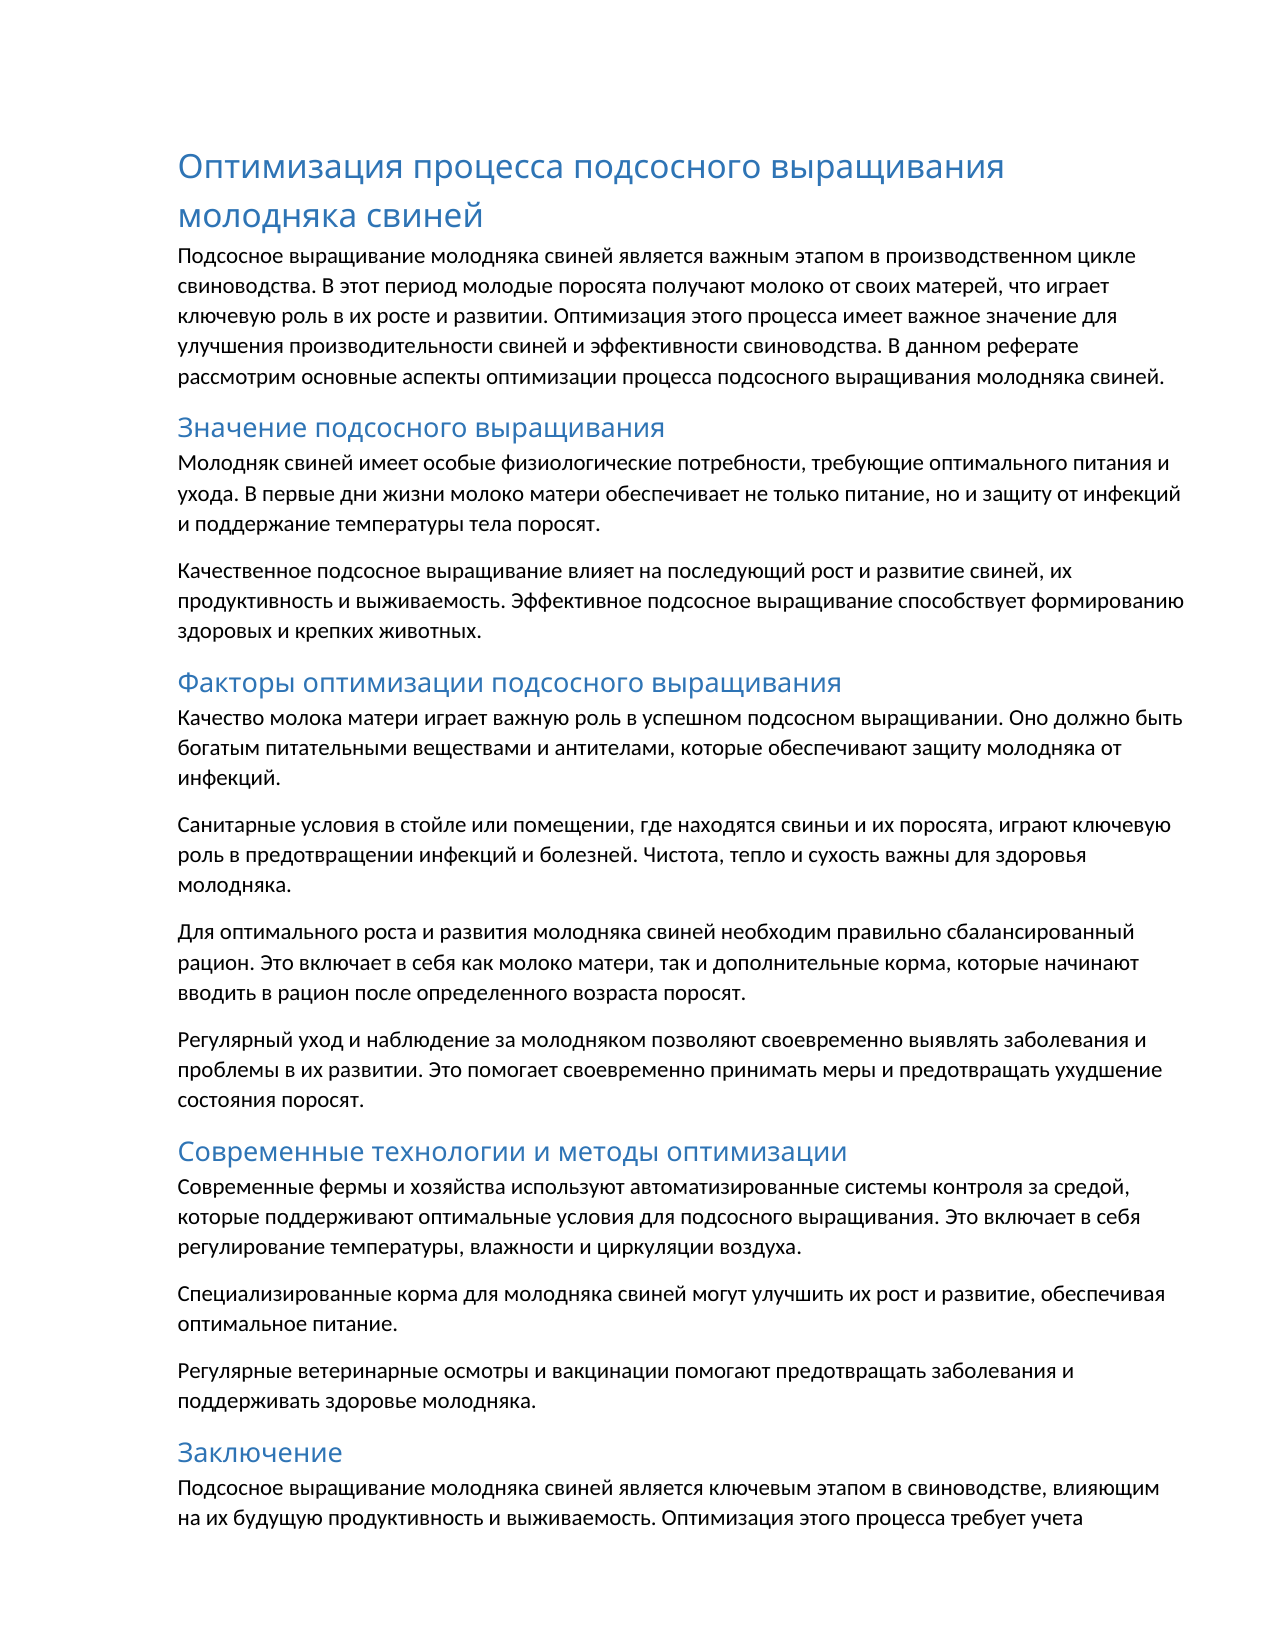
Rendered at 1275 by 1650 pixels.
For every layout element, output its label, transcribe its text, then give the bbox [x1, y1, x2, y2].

text Санитарные условия в стойле или помещении, где находятся свиньи и их поросята, играют ключевую роль в предотвращении инфекций и болезней. Чистота, тепло и сухость важны для здоровья молодняка. [177, 810, 1186, 899]
subtitle Факторы оптимизации подсосного выращивания [177, 663, 1186, 700]
subtitle Заключение [177, 1433, 1186, 1470]
text Для оптимального роста и развития молодняка свиней необходим правильно сбалансированный рацион. Это включает в себя как молоко матери, так и дополнительные корма, которые начинают вводить в рацион после определенного возраста поросят. [177, 917, 1186, 1006]
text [177, 1473, 1186, 1531]
text Качественное подсосное выращивание влияет на последующий рост и развитие свиней, их продуктивность и выживаемость. Эффективное подсосное выращивание способствует формированию здоровых и крепких животных. [177, 556, 1186, 644]
subtitle Современные технологии и методы оптимизации [177, 1132, 1186, 1169]
subtitle Значение подсосного выращивания [177, 409, 1186, 446]
text Регулярные ветеринарные осмотры и вакцинации помогают предотвращать заболевания и поддерживать здоровье молодняка. [177, 1356, 1186, 1414]
text Специализированные корма для молодняка свиней могут улучшить их рост и развитие, обеспечивая оптимальное питание. [177, 1279, 1186, 1337]
text Молодняк свиней имеет особые физиологические потребности, требующие оптимального питания и ухода. В первые дни жизни молоко матери обеспечивает не только питание, но и защиту от инфекций и поддержание температуры тела поросят. [177, 448, 1186, 537]
text Современные фермы и хозяйства используют автоматизированные системы контроля за средой, которые поддерживают оптимальные условия для подсосного выращивания. Это включает в себя регулирование температуры, влажности и циркуляции воздуха. [177, 1172, 1186, 1260]
text Регулярный уход и наблюдение за молодняком позволяют своевременно выявлять заболевания и проблемы в их развитии. Это помогает своевременно принимать меры и предотвращать ухудшение состояния поросят. [177, 1025, 1186, 1113]
subtitle Оптимизация процесса подсосного выращивания молодняка свиней [177, 143, 1186, 237]
text Подсосное выращивание молодняка свиней является важным этапом в производственном цикле свиноводства. В этот период молодые поросята получают молоко от своих матерей, что играет ключевую роль в их росте и развитии. Оптимизация этого процесса имеет важное значение для улучшения производительности свиней и эффективности свиноводства. В данном реферате рассмотрим основные аспекты оптимизации процесса подсосного выращивания молодняка свиней. [177, 241, 1186, 390]
text Качество молока матери играет важную роль в успешном подсосном выращивании. Оно должно быть богатым питательными веществами и антителами, которые обеспечивают защиту молодняка от инфекций. [177, 703, 1186, 791]
